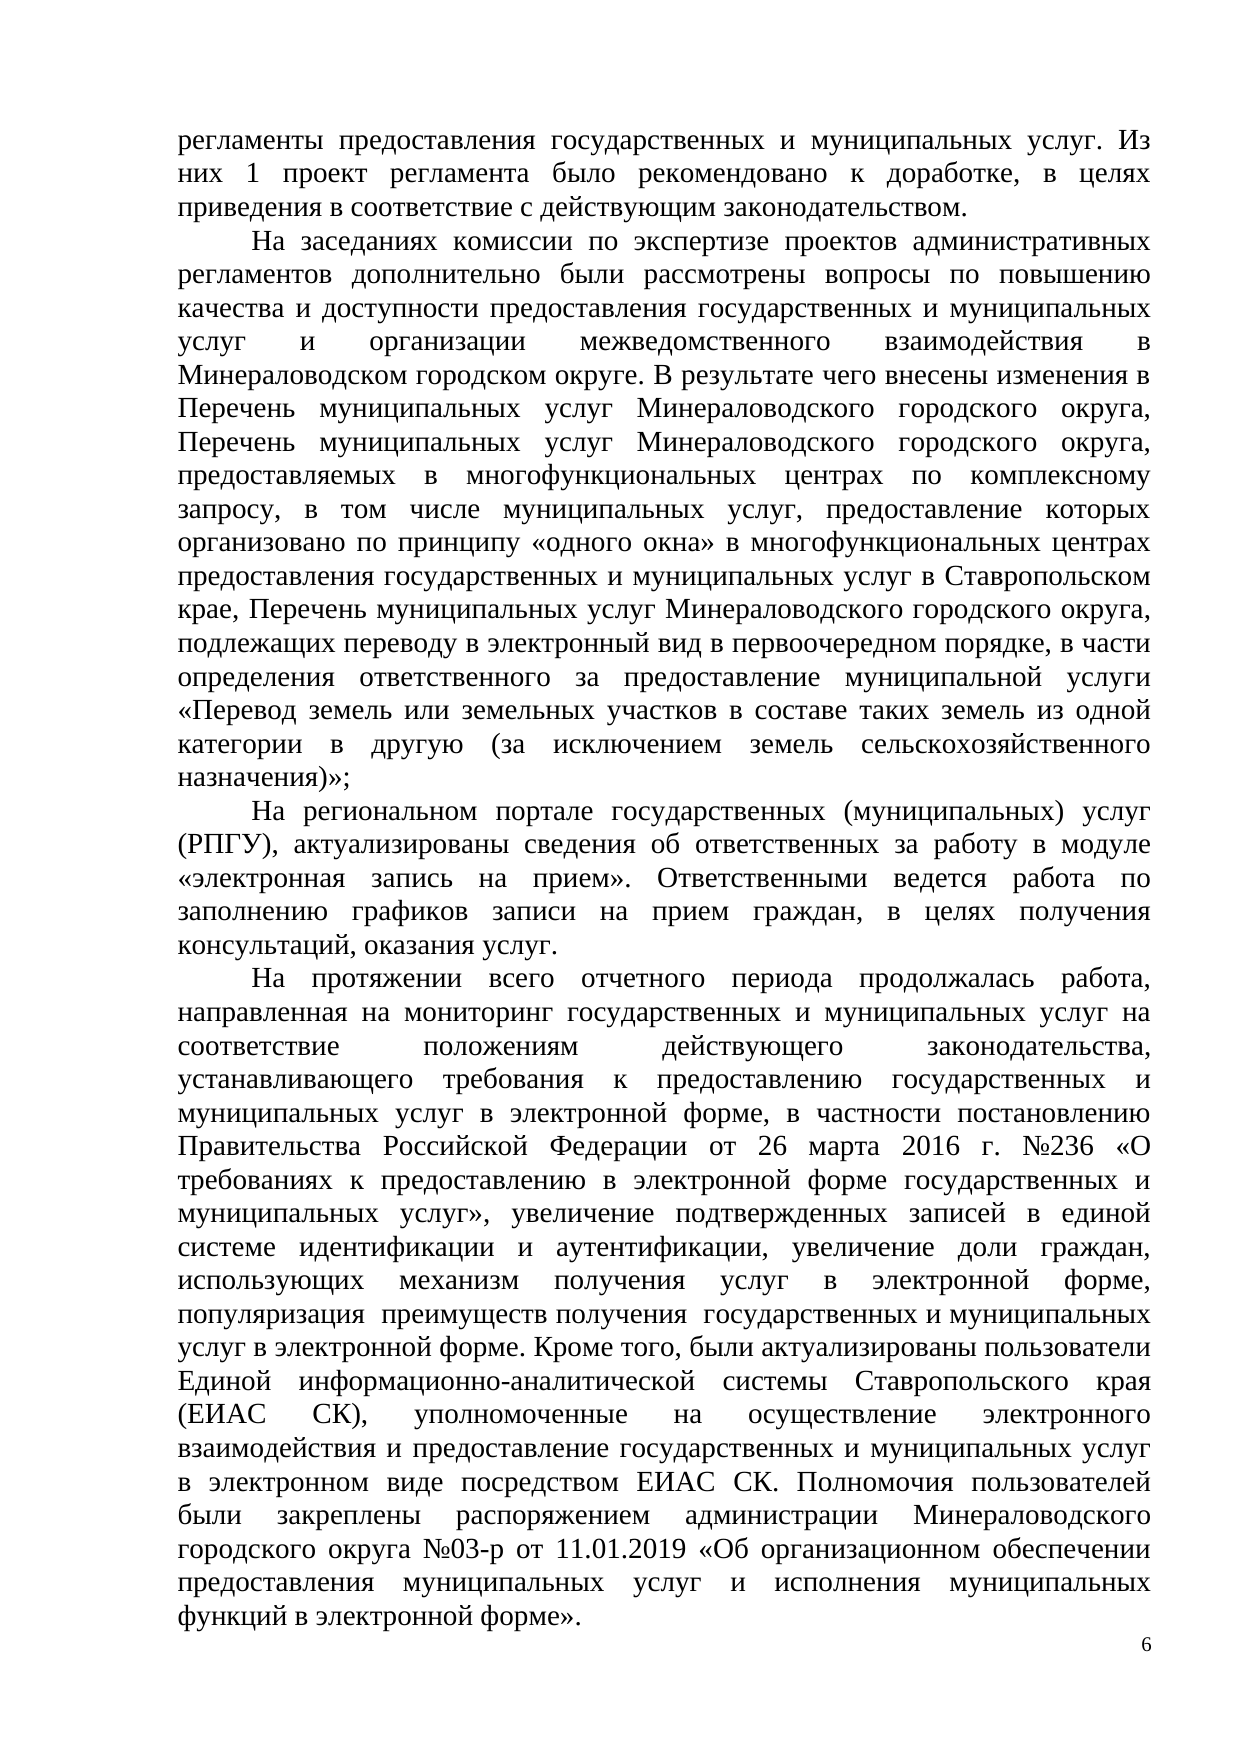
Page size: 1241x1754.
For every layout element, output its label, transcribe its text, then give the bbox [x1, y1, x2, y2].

text На региональном портале государственных (муниципальных) услуг (РПГУ), актуализированы сведения об ответственных за работу в модуле «электронная запись на прием». Ответственными ведется работа по заполнению графиков записи на прием граждан, в целях получения консультаций, оказания услуг. [177, 793, 1152, 961]
text На протяжении всего отчетного периода продолжалась работа, направленная на мониторинг государственных и муниципальных услуг на соответствие положениям действующего законодательства, устанавливающего требования к предоставлению государственных и муниципальных услуг в электронной форме, в частности постановлению Правительства Российской Федерации от 26 марта 2016 г. №236 «О требованиях к предоставлению в электронной форме государственных и муниципальных услуг», увеличение подтвержденных записей в единой системе идентификации и аутентификации, увеличение доли граждан, использующих механизм получения услуг в электронной форме, популяризация преимуществ получения государственных и муниципальных услуг в электронной форме. Кроме того, были актуализированы пользователи Единой информационно-аналитической системы Ставропольского края (ЕИАС СК), уполномоченные на осуществление электронного взаимодействия и предоставление государственных и муниципальных услуг в электронном виде посредством ЕИАС СК. Полномочия пользователей были закреплены распоряжением администрации Минераловодского городского округа №03-р от 11.01.2019 «Об организационном обеспечении предоставления муниципальных услуг и исполнения муниципальных функций в электронной форме». [177, 961, 1152, 1631]
text На заседаниях комиссии по экспертизе проектов административных регламентов дополнительно были рассмотрены вопросы по повышению качества и доступности предоставления государственных и муниципальных услуг и организации межведомственного взаимодействия в Минераловодском городском округе. В результате чего внесены изменения в Перечень муниципальных услуг Минераловодского городского округа, Перечень муниципальных услуг Минераловодского городского округа, предоставляемых в многофункциональных центрах по комплексному запросу, в том числе муниципальных услуг, предоставление которых организовано по принципу «одного окна» в многофункциональных центрах предоставления государственных и муниципальных услуг в Ставропольском крае, Перечень муниципальных услуг Минераловодского городского округа, подлежащих переводу в электронный вид в первоочередном порядке, в части определения ответственного за предоставление муниципальной услуги «Перевод земель или земельных участков в составе таких земель из одной категории в другую (за исключением земель сельскохозяйственного назначения)»; [177, 223, 1152, 793]
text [177, 122, 1152, 223]
